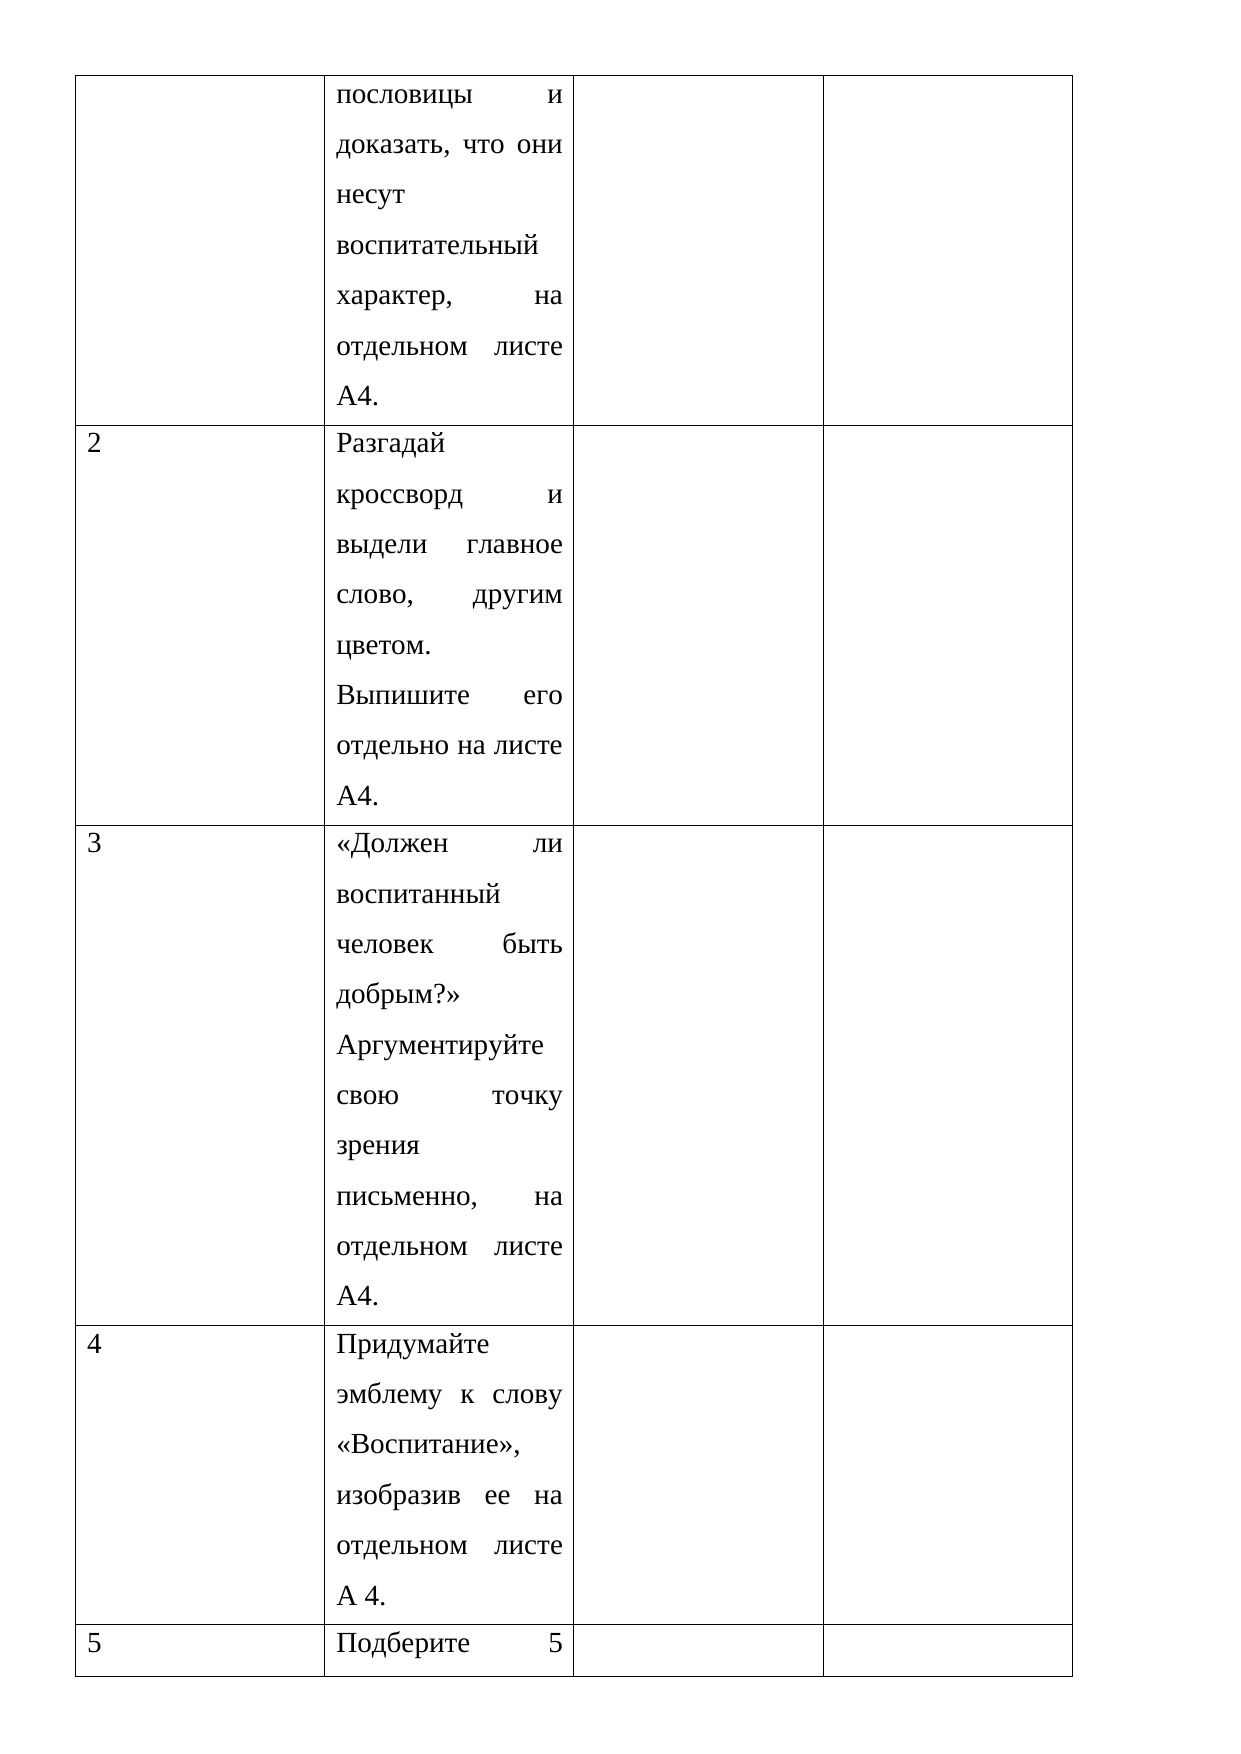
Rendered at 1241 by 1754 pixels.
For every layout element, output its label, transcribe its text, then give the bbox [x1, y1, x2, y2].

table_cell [325, 1625, 573, 1676]
table_cell [574, 1625, 823, 1676]
table_cell [574, 1326, 823, 1624]
table_cell [824, 1625, 1072, 1676]
table_cell «Должен ли воспитанный человек быть добрым?» Аргументируйте свою точку зрения письменно, на отдельном листе А4. [325, 826, 573, 1325]
table_cell [824, 826, 1072, 1325]
table_cell [574, 826, 823, 1325]
table_cell 5 [76, 1625, 324, 1676]
table_cell 1 [76, 76, 324, 424]
table_cell Разгадай кроссворд и выдели главное слово, другим цветом. Выпишите его отдельно на листе А4. [325, 426, 573, 824]
table_cell 2 [76, 426, 324, 824]
table_cell Придумайте эмблему к слову «Воспитание», изобразив ее на отдельном листе А 4. [325, 1326, 573, 1624]
table_cell 3 [76, 826, 324, 1325]
table_cell [824, 426, 1072, 824]
table_cell 4 [76, 1326, 324, 1624]
table_cell [574, 76, 823, 424]
table_cell [574, 426, 823, 824]
table_cell [824, 76, 1072, 424]
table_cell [325, 76, 573, 424]
table_cell [824, 1326, 1072, 1624]
